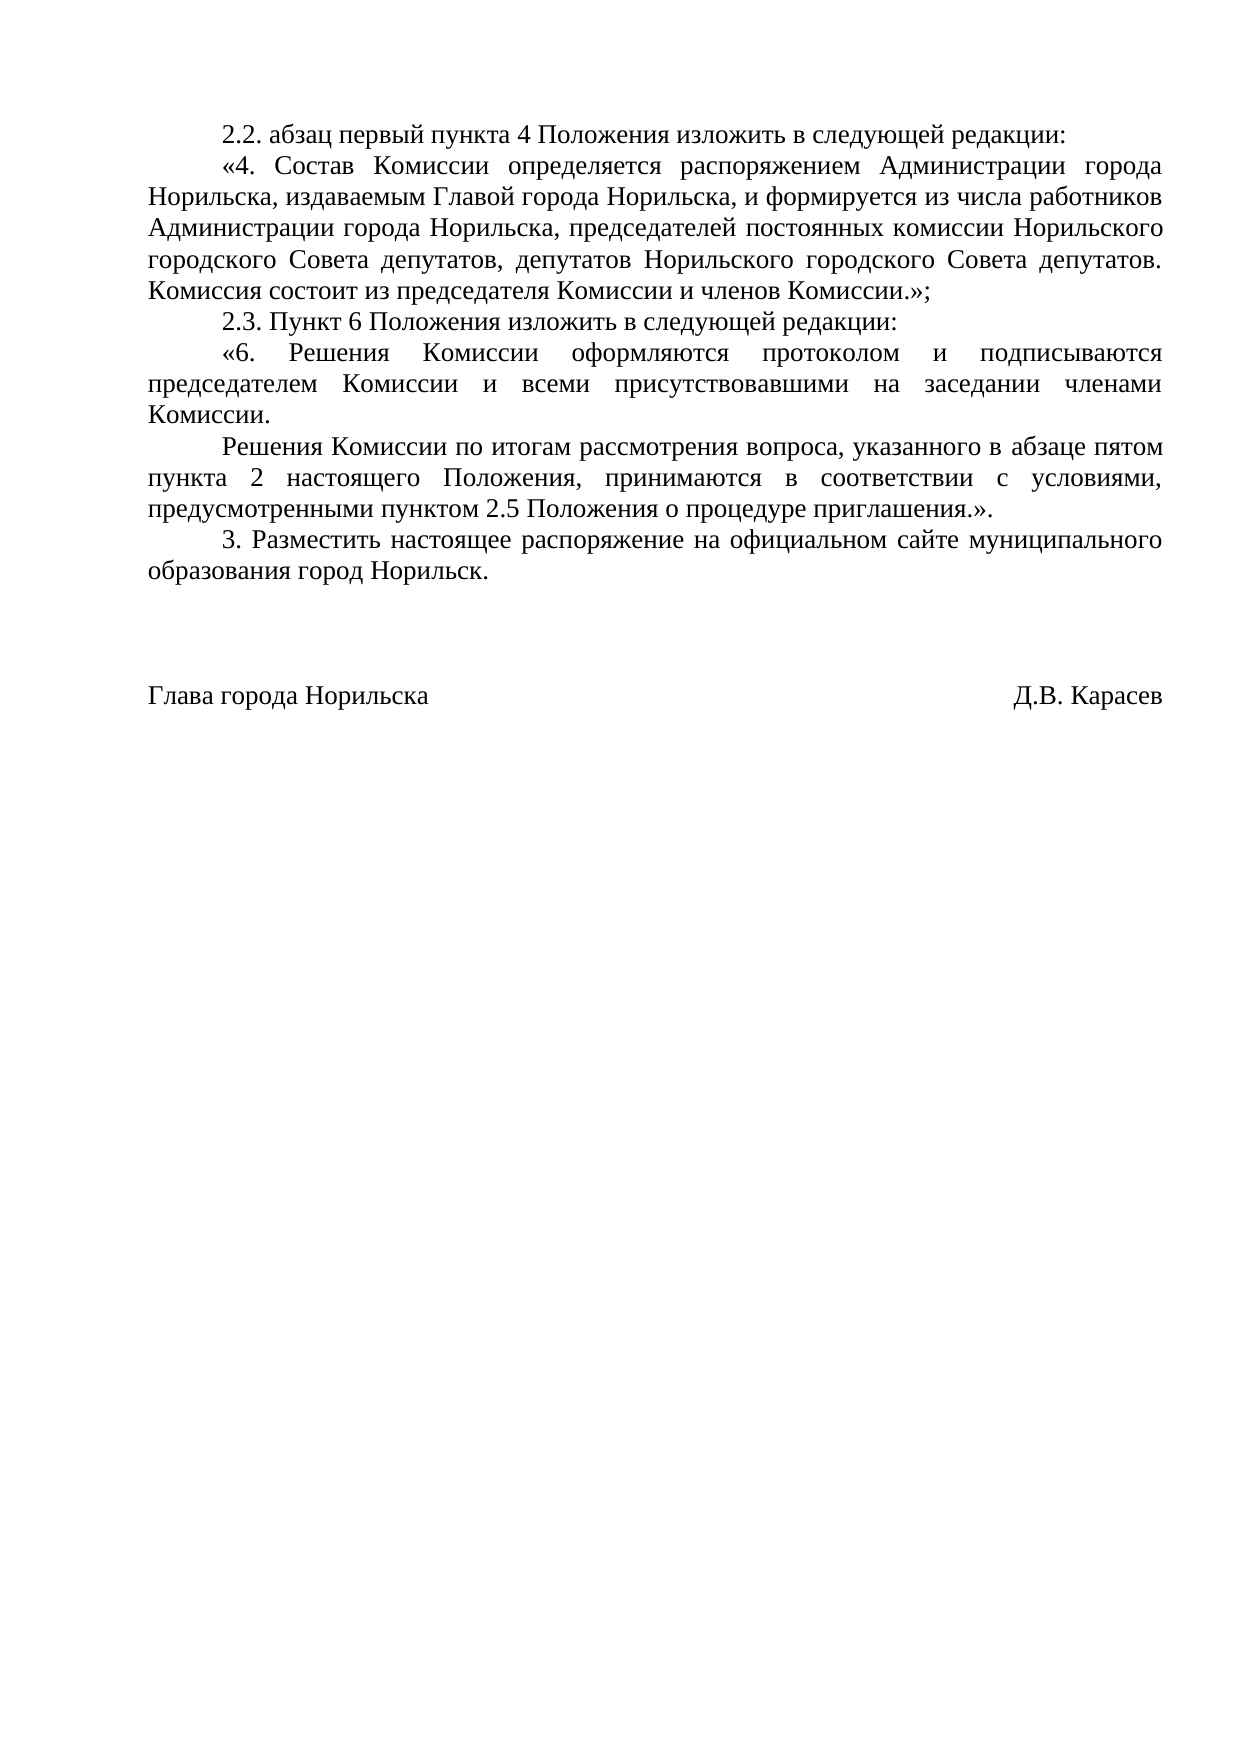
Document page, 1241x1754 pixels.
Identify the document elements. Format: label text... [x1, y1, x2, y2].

text «4. Состав Комиссии определяется распоряжением Администрации города Норильска, издаваемым Главой города Норильска, и формируется из числа работников Администрации города Норильска, председателей постоянных комиссии Норильского городского Совета депутатов, депутатов Норильского городского Совета депутатов. Комиссия состоит из председателя Комиссии и членов Комиссии.»; [148, 149, 1163, 305]
text 3. Разместить настоящее распоряжение на официальном сайте муниципального образования город Норильск. [148, 523, 1163, 585]
text «6. Решения Комиссии оформляются протоколом и подписываются председателем Комиссии и всеми присутствовавшими на заседании членами Комиссии. [148, 336, 1163, 429]
text 2.3. Пункт 6 Положения изложить в следующей редакции: [148, 305, 1163, 336]
text Решения Комиссии по итогам рассмотрения вопроса, указанного в абзаце пятом пункта 2 настоящего Положения, принимаются в соответствии с условиями, предусмотренными пунктом 2.5 Положения о процедуре приглашения.». [148, 429, 1163, 523]
text Глава города Норильска Д.В. Карасев [148, 679, 1163, 710]
text 2.2. абзац первый пункта 4 Положения изложить в следующей редакции: [148, 118, 1163, 149]
